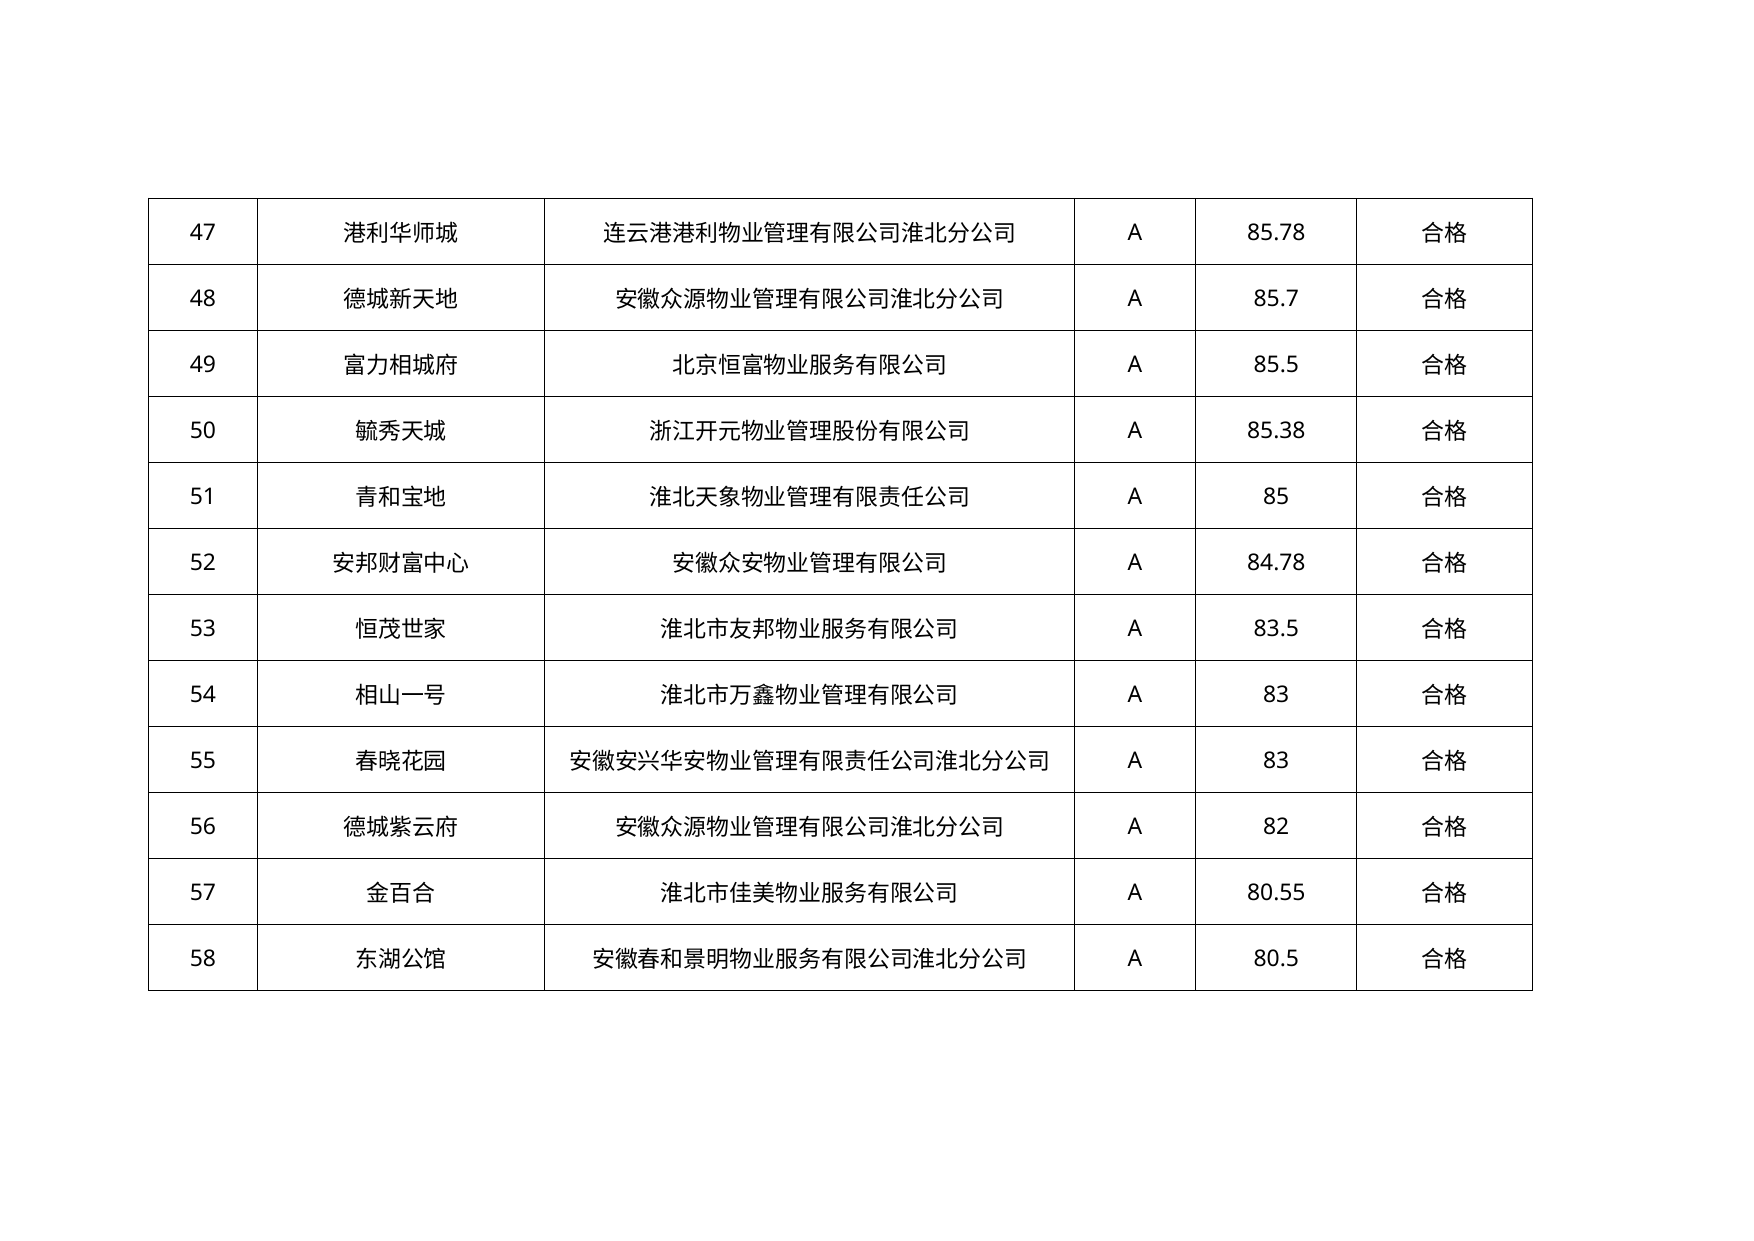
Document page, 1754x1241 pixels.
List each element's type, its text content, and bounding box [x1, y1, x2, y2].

table_cell 80.5 [1196, 925, 1356, 990]
table_cell 德城紫云府 [258, 793, 544, 858]
table_cell 东湖公馆 [258, 925, 544, 990]
table_cell 合格 [1357, 265, 1532, 330]
table_cell A [1075, 265, 1195, 330]
table_cell 80.55 [1196, 859, 1356, 924]
table_cell 48 [149, 265, 257, 330]
table_cell A [1075, 793, 1195, 858]
table_cell A [1075, 397, 1195, 462]
table_cell 49 [149, 331, 257, 396]
table_cell 53 [149, 595, 257, 660]
table_cell 合格 [1357, 859, 1532, 924]
table_cell 52 [149, 529, 257, 594]
table_cell 春晓花园 [258, 727, 544, 792]
table_cell 德城新天地 [258, 265, 544, 330]
table_cell 84.78 [1196, 529, 1356, 594]
table_cell A [1075, 925, 1195, 990]
table_cell 相山一号 [258, 661, 544, 726]
table_cell 合格 [1357, 529, 1532, 594]
table_cell A [1075, 199, 1195, 264]
table_cell 安徽安兴华安物业管理有限责任公司淮北分公司 [545, 727, 1074, 792]
table_cell 83 [1196, 727, 1356, 792]
table_cell A [1075, 463, 1195, 528]
table_cell 83 [1196, 661, 1356, 726]
table_cell A [1075, 331, 1195, 396]
table_cell 安邦财富中心 [258, 529, 544, 594]
table_cell 57 [149, 859, 257, 924]
table_cell A [1075, 727, 1195, 792]
table_cell 85.78 [1196, 199, 1356, 264]
table_cell 淮北天象物业管理有限责任公司 [545, 463, 1074, 528]
table_cell 82 [1196, 793, 1356, 858]
table_cell 安徽众安物业管理有限公司 [545, 529, 1074, 594]
table_cell 金百合 [258, 859, 544, 924]
table_cell A [1075, 529, 1195, 594]
table_cell 85 [1196, 463, 1356, 528]
table_cell 合格 [1357, 331, 1532, 396]
table_cell A [1075, 595, 1195, 660]
table_cell 85.5 [1196, 331, 1356, 396]
table_cell 合格 [1357, 727, 1532, 792]
table_cell 安徽众源物业管理有限公司淮北分公司 [545, 793, 1074, 858]
table_cell 合格 [1357, 793, 1532, 858]
table_cell 85.7 [1196, 265, 1356, 330]
table_cell 55 [149, 727, 257, 792]
table_cell 青和宝地 [258, 463, 544, 528]
table_cell 毓秀天城 [258, 397, 544, 462]
table_cell 连云港港利物业管理有限公司淮北分公司 [545, 199, 1074, 264]
table_cell 47 [149, 199, 257, 264]
table_cell 54 [149, 661, 257, 726]
table_cell 恒茂世家 [258, 595, 544, 660]
table_cell A [1075, 859, 1195, 924]
table_cell 浙江开元物业管理股份有限公司 [545, 397, 1074, 462]
table_cell 北京恒富物业服务有限公司 [545, 331, 1074, 396]
table_cell 淮北市佳美物业服务有限公司 [545, 859, 1074, 924]
table_cell 淮北市万鑫物业管理有限公司 [545, 661, 1074, 726]
table_cell 港利华师城 [258, 199, 544, 264]
table_cell 58 [149, 925, 257, 990]
table_cell 安徽众源物业管理有限公司淮北分公司 [545, 265, 1074, 330]
table_cell 淮北市友邦物业服务有限公司 [545, 595, 1074, 660]
table_cell A [1075, 661, 1195, 726]
table_cell 富力相城府 [258, 331, 544, 396]
table_cell 51 [149, 463, 257, 528]
table_cell 合格 [1357, 199, 1532, 264]
table_cell 56 [149, 793, 257, 858]
table_cell 50 [149, 397, 257, 462]
table_cell 83.5 [1196, 595, 1356, 660]
table_cell 合格 [1357, 595, 1532, 660]
table_cell 合格 [1357, 661, 1532, 726]
table_cell 合格 [1357, 463, 1532, 528]
table_cell 合格 [1357, 925, 1532, 990]
table_cell 85.38 [1196, 397, 1356, 462]
table_cell 安徽春和景明物业服务有限公司淮北分公司 [545, 925, 1074, 990]
table_cell 合格 [1357, 397, 1532, 462]
